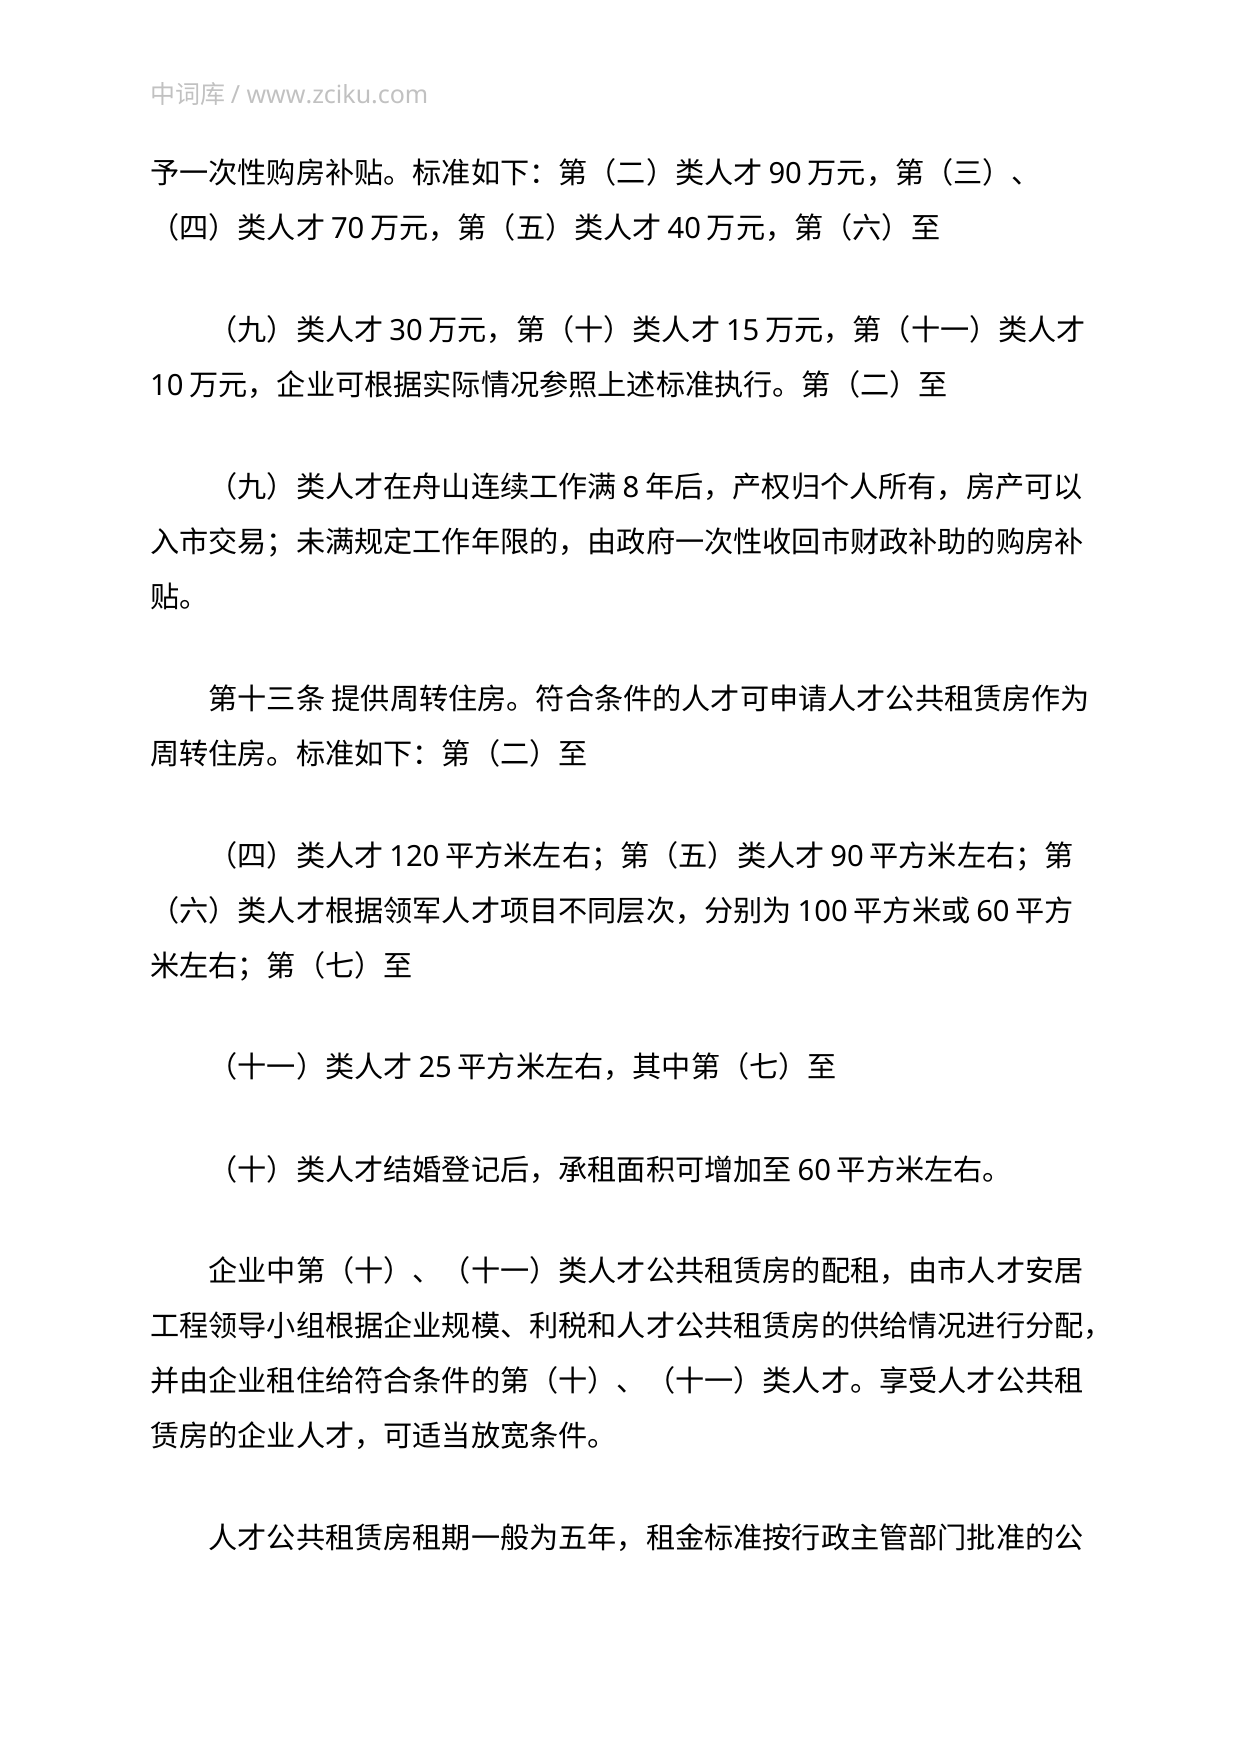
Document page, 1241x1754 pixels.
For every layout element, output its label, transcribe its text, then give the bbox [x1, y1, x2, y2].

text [150, 1514, 1090, 1557]
text （十一）类人才25平方米左右，其中第（七）至 [150, 1044, 1090, 1086]
text （十）类人才结婚登记后，承租面积可增加至60平方米左右。 [150, 1146, 1090, 1188]
text （九）类人才30万元，第（十）类人才15万元，第（十一）类人才10万元，企业可根据实际情况参照上述标准执行。第（二）至 [150, 307, 1090, 404]
text 第十三条 提供周转住房。符合条件的人才可申请人才公共租赁房作为周转住房。标准如下：第（二）至 [150, 676, 1090, 773]
text （四）类人才120平方米左右；第（五）类人才90平方米左右；第（六）类人才根据领军人才项目不同层次，分别为100平方米或60平方米左右；第（七）至 [150, 832, 1090, 984]
text 企业中第（十）、（十一）类人才公共租赁房的配租，由市人才安居工程领导小组根据企业规模、利税和人才公共租赁房的供给情况进行分配，并由企业租住给符合条件的第（十）、（十一）类人才。享受人才公共租赁房的企业人才，可适当放宽条件。 [150, 1248, 1090, 1455]
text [150, 150, 1090, 247]
text （九）类人才在舟山连续工作满8年后，产权归个人所有，房产可以入市交易；未满规定工作年限的，由政府一次性收回市财政补助的购房补贴。 [150, 464, 1090, 616]
